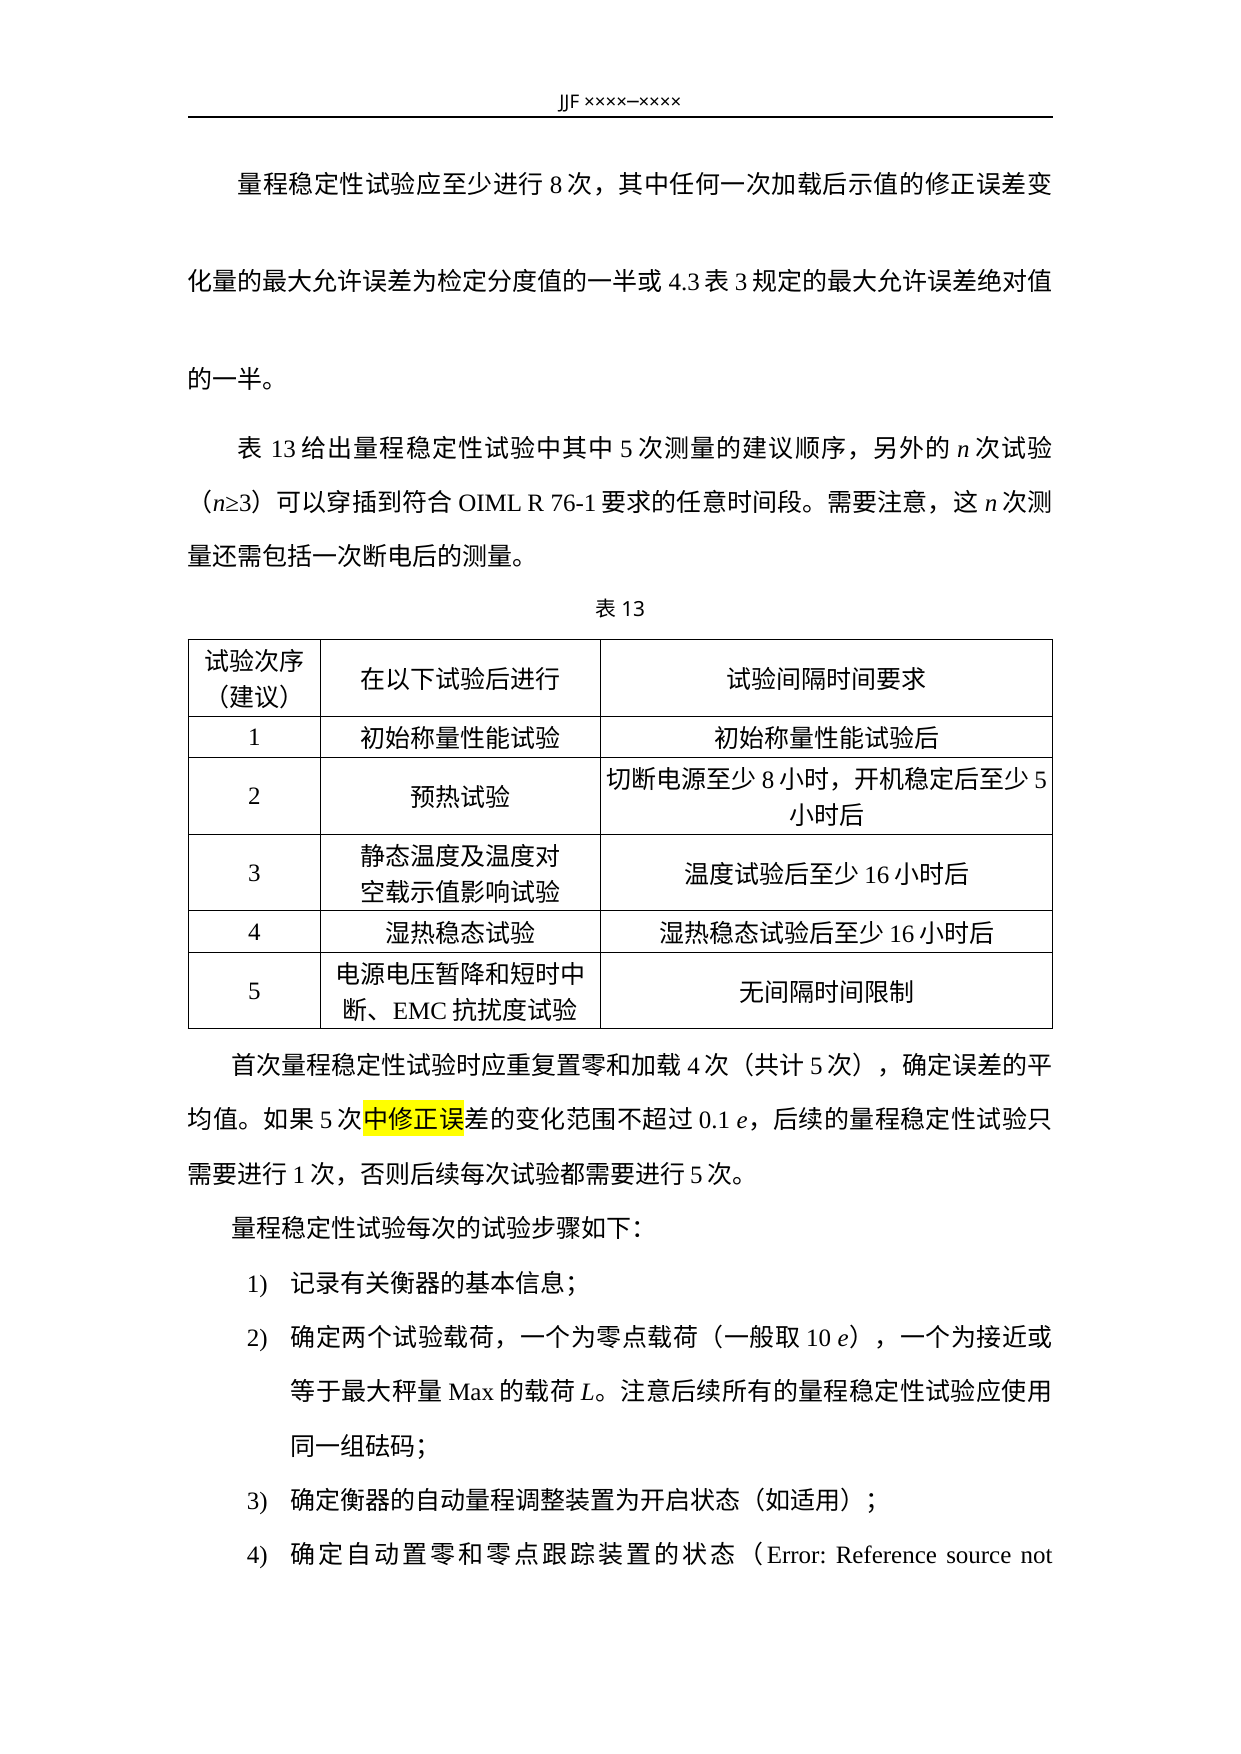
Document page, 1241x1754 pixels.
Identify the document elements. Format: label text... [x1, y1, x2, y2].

table_cell 无间隔时间限制 [601, 953, 1052, 1028]
list 记录有关衡器的基本信息； [247, 1263, 1053, 1299]
table_cell [189, 953, 320, 1028]
text 量程稳定性试验应至少进行8次，其中任何一次加载后示值的修正误差变化量的最大允许误差为检定分度值的一半或4.3表3规定的最大允许误差绝对值的一半。 [187, 150, 1053, 410]
table_cell 切断电源至少8小时，开机稳定后至少5小时后 [601, 758, 1052, 833]
table_cell 初始称量性能试验 [321, 717, 600, 757]
list 确定衡器的自动量程调整装置为开启状态（如适用）； [247, 1481, 1053, 1517]
text 量程稳定性试验每次的试验步骤如下： [187, 1209, 1053, 1245]
table_cell 湿热稳态试验 [321, 911, 600, 952]
table_header 在以下试验后进行 [321, 640, 600, 716]
table_cell [189, 758, 320, 833]
table_cell 预热试验 [321, 758, 600, 833]
table_cell 静态温度及温度对 空载示值影响试验 [321, 835, 600, 910]
table_cell 初始称量性能试验后 [601, 717, 1052, 757]
table_cell [189, 835, 320, 910]
table_header 试验间隔时间要求 [601, 640, 1052, 716]
table_cell 湿热稳态试验后至少16小时后 [601, 911, 1052, 952]
text 首次量程稳定性试验时应重复置零和加载4次（共计5次），确定误差的平均值。如果5次中修正误差的变化范围不超过0.1 e，后续的量程稳定性试验只需要进行1次，否则后续每次试验都需要进行5次。 [187, 1046, 1053, 1191]
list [247, 1535, 1053, 1571]
table_cell [189, 717, 320, 757]
list 确定两个试验载荷，一个为零点载荷（一般取10 e），一个为接近或等于最大秤量Max的载荷L。注意后续所有的量程稳定性试验应使用同一组砝码； [247, 1317, 1053, 1462]
table_cell 温度试验后至少16小时后 [601, 835, 1052, 910]
text 表 13给出量程稳定性试验中其中5次测量的建议顺序，另外的n次试验（n≥3）可以穿插到符合OIML R 76-1要求的任意时间段。需要注意，这n次测量还需包括一次断电后的测量。 [187, 428, 1053, 573]
table_header 试验次序（建议） [189, 640, 320, 716]
text 表 13 [187, 591, 1053, 624]
table_cell [189, 911, 320, 952]
table_cell 电源电压暂降和短时中断、EMC抗扰度试验 [321, 953, 600, 1028]
